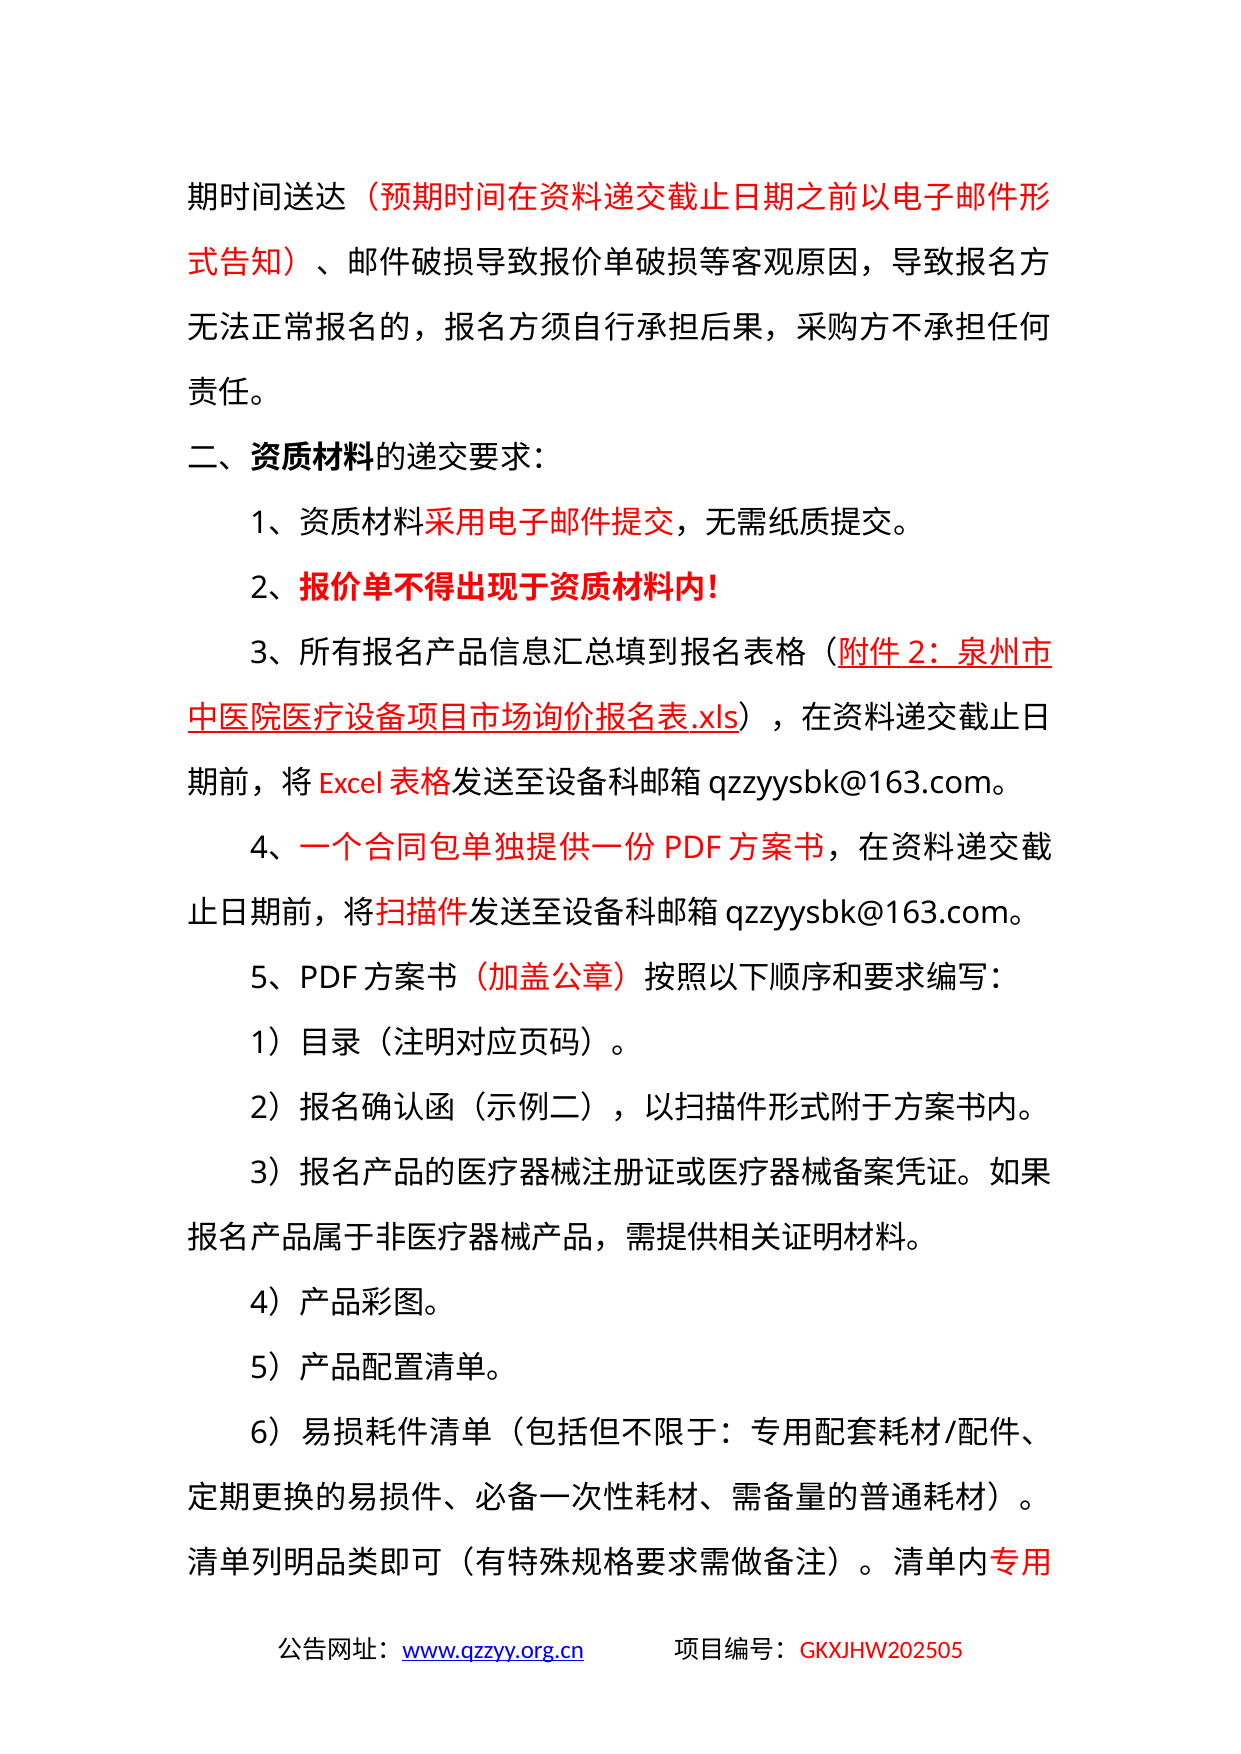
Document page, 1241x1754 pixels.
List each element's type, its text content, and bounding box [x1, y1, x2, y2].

text 2）报名确认函（示例二），以扫描件形式附于方案书内。 [187, 1072, 1053, 1137]
list PDF方案书（加盖公章）按照以下顺序和要求编写： [187, 942, 1053, 1007]
text 1）目录（注明对应页码）。 [187, 1007, 1053, 1072]
text 4）产品彩图。 [187, 1267, 1053, 1332]
list 报价单不得出现于资质材料内！ [187, 552, 1053, 617]
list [187, 162, 1053, 422]
list 一个合同包单独提供一份PDF方案书，在资料递交截止日期前，将扫描件发送至设备科邮箱qzzyysbk@163.com。 [187, 812, 1053, 942]
list 资质材料的递交要求： [187, 422, 1053, 487]
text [187, 1397, 1053, 1592]
list 资质材料采用电子邮件提交，无需纸质提交。 [187, 487, 1053, 552]
list 所有报名产品信息汇总填到报名表格（附件2：泉州市中医院医疗设备项目市场询价报名表.xls），在资料递交截止日期前，将Excel表格发送至设备科邮箱qzzyysbk@163.com。 [187, 617, 1053, 812]
text 5）产品配置清单。 [187, 1332, 1053, 1397]
text 3）报名产品的医疗器械注册证或医疗器械备案凭证。如果报名产品属于非医疗器械产品，需提供相关证明材料。 [187, 1137, 1053, 1267]
